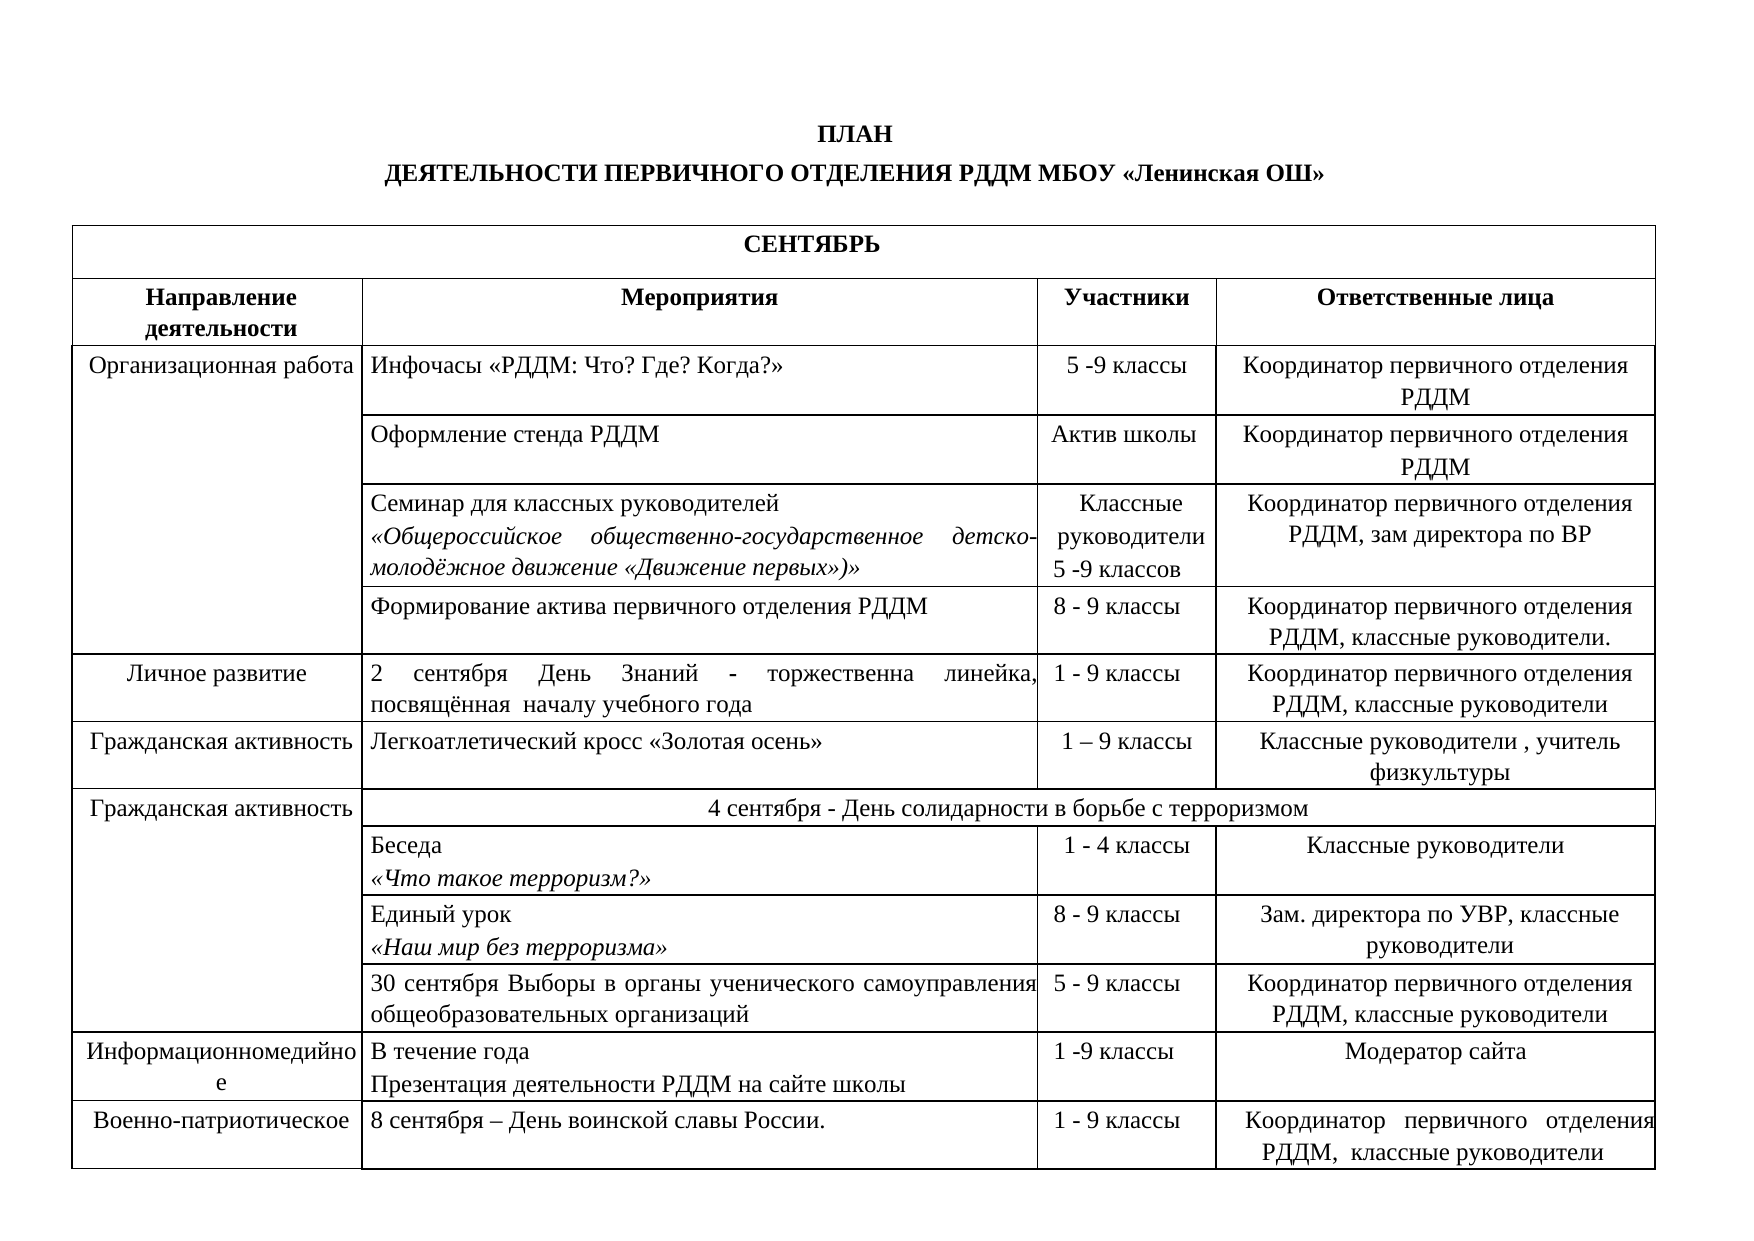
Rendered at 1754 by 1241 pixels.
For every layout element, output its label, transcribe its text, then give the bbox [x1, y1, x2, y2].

table_cell Зам. директора по УВР, классные руководители [1217, 896, 1654, 963]
table_cell Координатор первичного отделения РДДМ, классные руководители [1217, 965, 1654, 1031]
table_cell Организационная работа [73, 346, 361, 653]
table_cell В течение года Презентация деятельности РДДМ на сайте школы [363, 1033, 1037, 1100]
table_cell Координатор первичного отделения РДДМ, классные руководители. [1217, 587, 1654, 653]
table_cell 5 - 9 классы [1038, 965, 1215, 1031]
table_cell 8 - 9 классы [1038, 587, 1215, 653]
table_cell Актив школы [1038, 416, 1215, 483]
table_cell 8 сентября – День воинской славы России. [363, 1102, 1037, 1168]
table_cell 8 - 9 классы [1038, 896, 1215, 963]
table_cell 1 -9 классы [1038, 1033, 1215, 1100]
table_cell Гражданская активность [73, 789, 361, 1031]
table_cell Классные руководители 5 -9 классов [1038, 485, 1215, 586]
text ПЛАН [71, 119, 1639, 147]
table_cell Классные руководители [1217, 827, 1654, 894]
table_cell Мероприятия [363, 279, 1037, 345]
table_cell 1 - 9 классы [1038, 655, 1215, 721]
table_cell Гражданская активность [73, 722, 361, 788]
table_cell Координатор первичного отделения РДДМ [1217, 416, 1654, 483]
table_cell Координатор первичного отделения РДДМ, зам директора по ВР [1217, 485, 1654, 586]
table_cell 30 сентября Выборы в органы ученического самоуправления общеобразовательных организаций [363, 965, 1037, 1031]
table_cell Направление деятельности [73, 279, 362, 345]
table_cell Ответственные лица [1217, 279, 1655, 345]
table_cell 1 – 9 классы [1038, 722, 1215, 788]
table_cell Координатор первичного отделения РДДМ, классные руководители [1217, 655, 1654, 721]
table_cell 1 - 9 классы [1038, 1102, 1215, 1168]
table_cell Участники [1038, 279, 1216, 345]
table_cell Военно-патриотическое [73, 1101, 361, 1168]
table_cell 5 -9 классы [1038, 346, 1215, 414]
table_cell Единый урок «Наш мир без терроризма» [363, 896, 1037, 963]
table_header СЕНТЯБРЬ [362, 226, 1655, 278]
table_cell Семинар для классных руководителей «Общероссийское общественно-государственное детско- молодёжное движение «Движение первых»)» [363, 485, 1037, 586]
table_cell Оформление стенда РДДМ [363, 416, 1037, 483]
table_cell Классные руководители , учитель физкультуры [1217, 722, 1654, 788]
table_cell Модератор сайта [1217, 1033, 1654, 1100]
table_cell Координатор первичного отделения РДДМ [1217, 346, 1654, 414]
table_cell Инфочасы «РДДМ: Что? Где? Когда?» [363, 346, 1037, 414]
table_cell Личное развитие [73, 655, 361, 721]
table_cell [1217, 1102, 1654, 1168]
table_cell 2 сентября День Знаний - торжественна линейка, посвящённая началу учебного года [363, 655, 1037, 721]
table_cell Беседа «Что такое терроризм?» [363, 827, 1037, 894]
table_cell 4 сентября - День солидарности в борьбе с терроризмом [363, 790, 1655, 825]
table_header [73, 226, 362, 278]
table_cell Формирование актива первичного отделения РДДМ [363, 587, 1037, 653]
table_cell 1 - 4 классы [1038, 827, 1215, 894]
text ДЕЯТЕЛЬНОСТИ ПЕРВИЧНОГО ОТДЕЛЕНИЯ РДДМ МБОУ «Ленинская ОШ» [71, 158, 1639, 187]
table_cell Легкоатлетический кросс «Золотая осень» [363, 722, 1037, 788]
table_cell Информационномедийное [73, 1033, 361, 1100]
